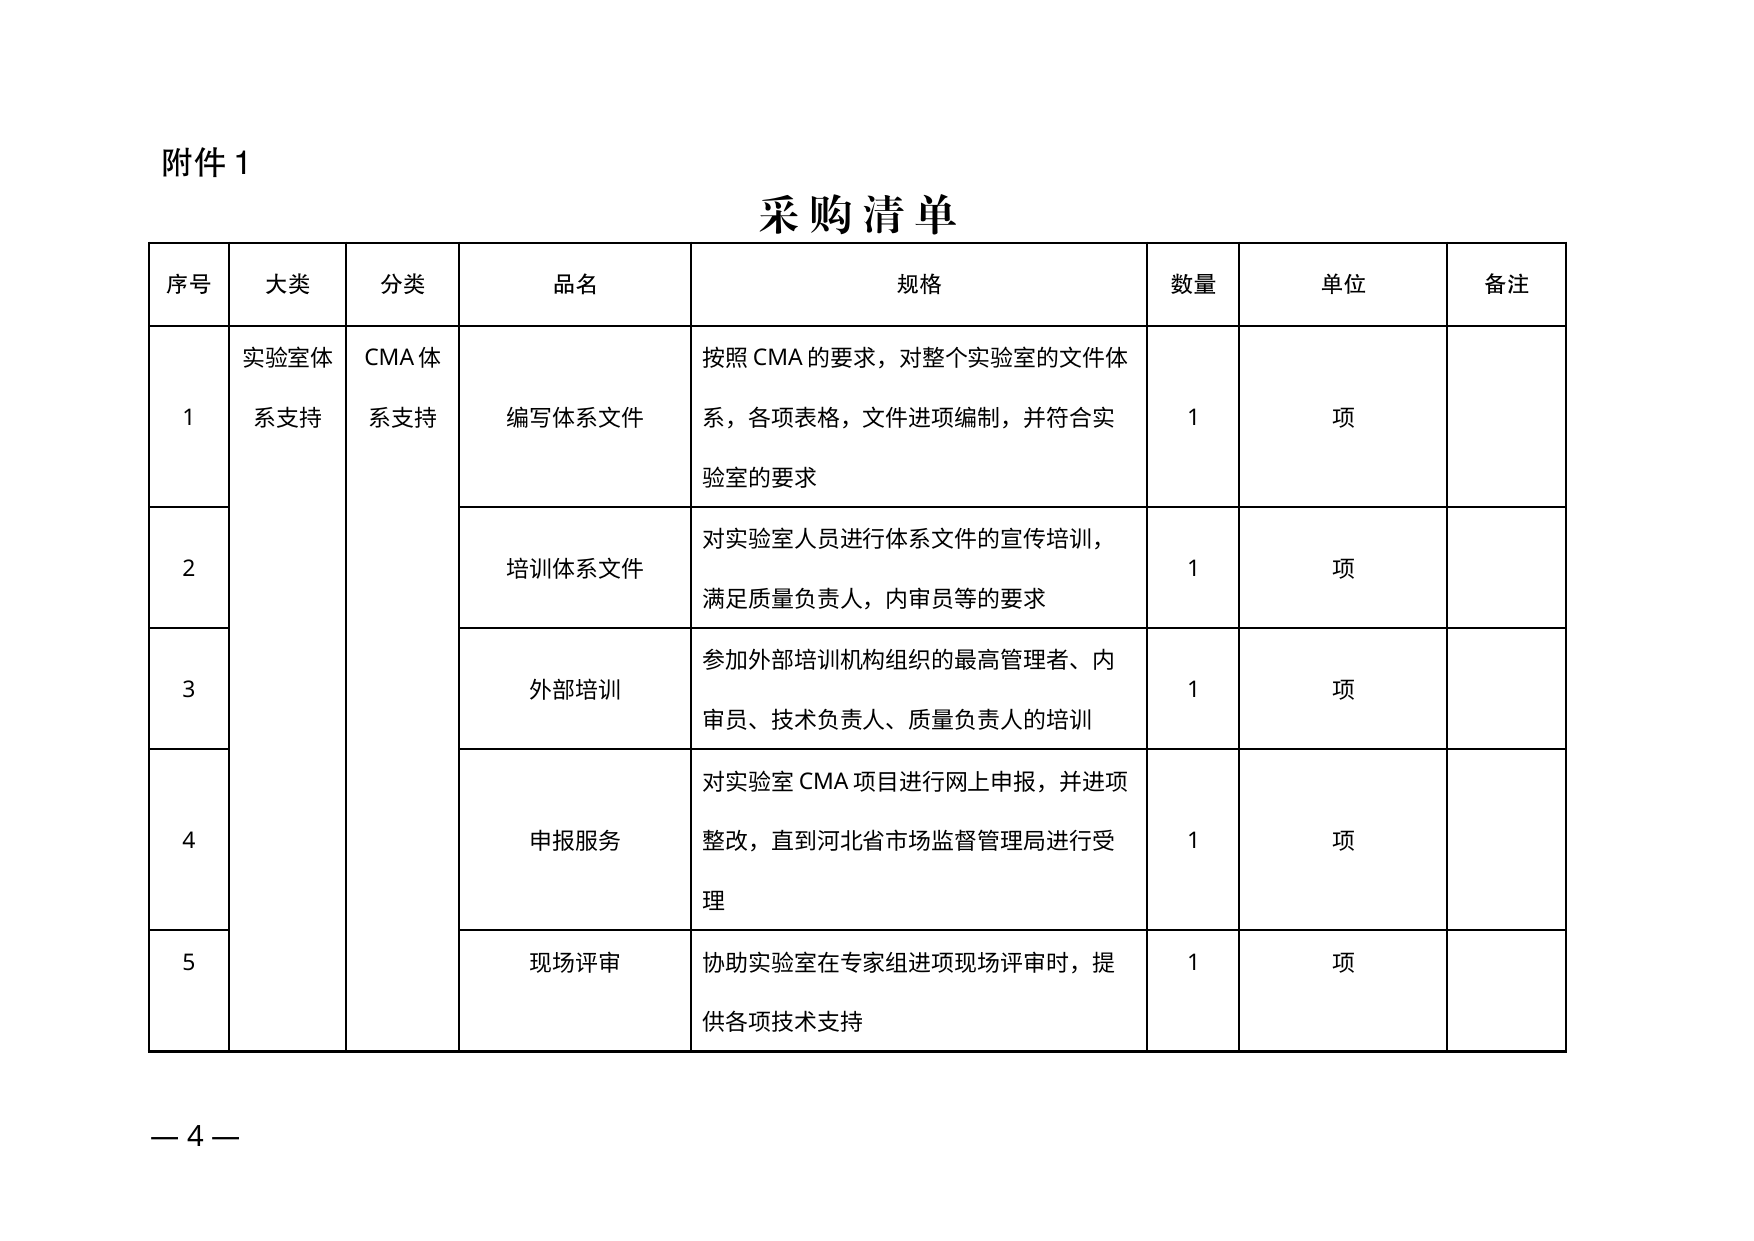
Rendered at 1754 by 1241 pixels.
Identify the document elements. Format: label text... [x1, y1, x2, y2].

table_cell 2 [150, 508, 228, 627]
table_cell 备注 [1448, 244, 1565, 325]
table_cell [1448, 629, 1565, 748]
table_cell 单位 [1240, 244, 1446, 325]
table_cell 数量 [1148, 244, 1238, 325]
table_cell 外部培训 [460, 629, 690, 748]
table_cell 4 [150, 750, 228, 929]
table_cell 协助实验室在专家组进项现场评审时，提供各项技术支持 [692, 931, 1146, 1050]
table_cell 申报服务 [460, 750, 690, 929]
table_cell 5 [150, 931, 228, 1050]
table_cell 项 [1240, 750, 1446, 929]
table_cell 1 [1148, 750, 1238, 929]
table_cell 项 [1240, 327, 1446, 506]
table_cell 对实验室CMA项目进行网上申报，并进项整改，直到河北省市场监督管理局进行受理 [692, 750, 1146, 929]
table_cell 项 [1240, 508, 1446, 627]
table_cell 1 [150, 327, 228, 506]
table_cell 大类 [230, 244, 345, 325]
table_cell 项 [1240, 629, 1446, 748]
table_cell 1 [1148, 931, 1238, 1050]
table_cell 现场评审 [460, 931, 690, 1050]
table_cell 按照CMA的要求，对整个实验室的文件体系，各项表格，文件进项编制，并符合实验室的要求 [692, 327, 1146, 506]
table_cell 1 [1148, 327, 1238, 506]
table_cell [1448, 327, 1565, 506]
table_cell 1 [1148, 629, 1238, 748]
table_cell [1448, 508, 1565, 627]
table_cell 1 [1148, 508, 1238, 627]
table_cell CMA体系支持 [347, 327, 458, 1050]
table_cell 序号 [150, 244, 228, 325]
table_cell [1448, 750, 1565, 929]
table_cell 实验室体系支持 [230, 327, 345, 1050]
table_cell 编写体系文件 [460, 327, 690, 506]
table_cell 项 [1240, 931, 1446, 1050]
table_header 附件1 采 购 清 单 [149, 123, 1566, 242]
table_cell 分类 [347, 244, 458, 325]
table_cell 对实验室人员进行体系文件的宣传培训，满足质量负责人，内审员等的要求 [692, 508, 1146, 627]
table_cell [1448, 931, 1565, 1050]
table_cell 规格 [692, 244, 1146, 325]
table_cell 3 [150, 629, 228, 748]
table_cell 品名 [460, 244, 690, 325]
table_cell 培训体系文件 [460, 508, 690, 627]
table_cell 参加外部培训机构组织的最高管理者、内审员、技术负责人、质量负责人的培训 [692, 629, 1146, 748]
